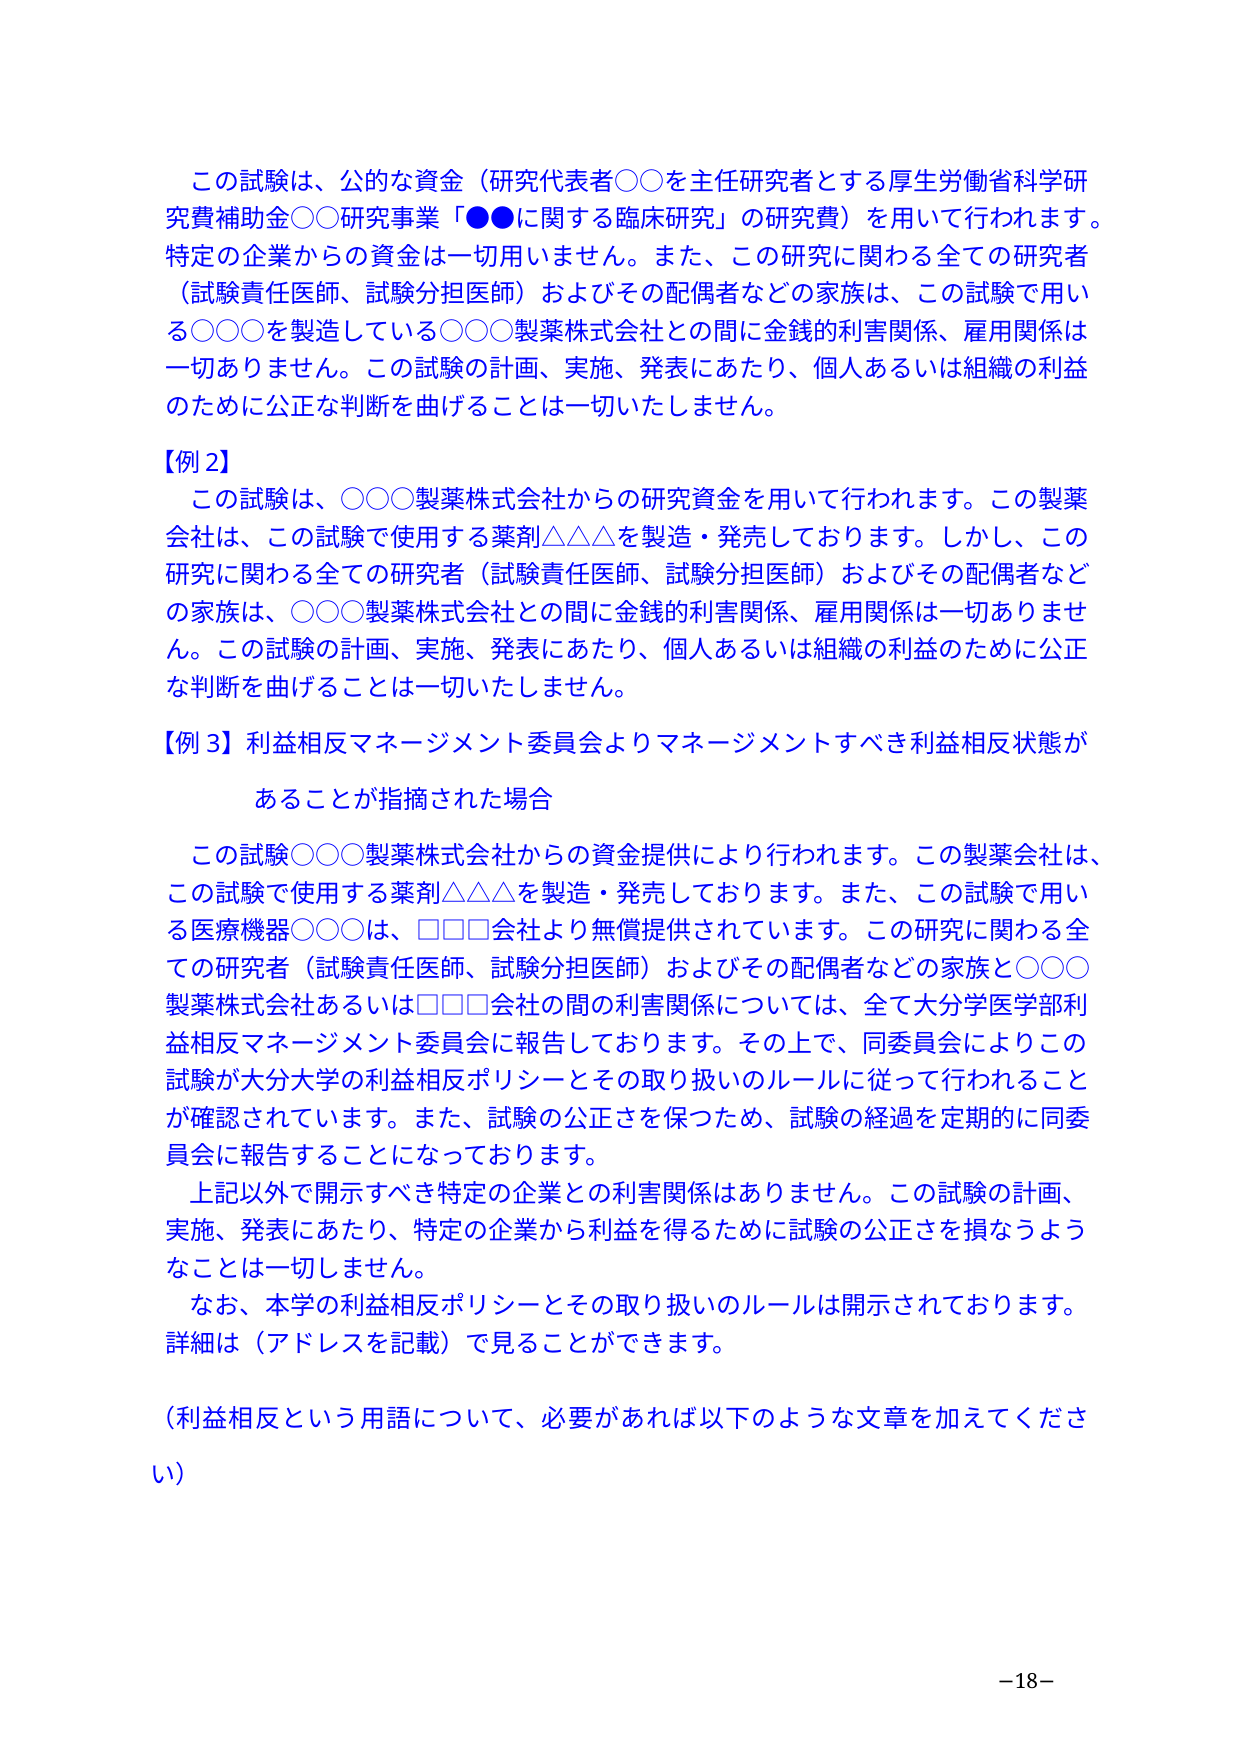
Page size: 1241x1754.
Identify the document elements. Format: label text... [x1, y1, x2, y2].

text （利益相反という用語について、必要があれば以下のような文章を加えてください） [150, 1397, 1090, 1491]
list 【例3】利益相反マネージメント委員会よりマネージメントすべき利益相反状態があることが指摘された場合 [150, 723, 1090, 817]
list なお、本学の利益相反ポリシーとその取り扱いのルールは開示されております。詳細は（アドレスを記載）で見ることができます。 [165, 1285, 1090, 1360]
list この試験は、○○○製薬株式会社からの研究資金を用いて行われます。この製薬会社は、この試験で使用する薬剤△△△を製造・発売しております。しかし、この研究に関わる全ての研究者（試験責任医師、試験分担医師）およびその配偶者などの家族は、○○○製薬株式会社との間に金銭的利害関係、雇用関係は一切ありません。この試験の計画、実施、発表にあたり、個人あるいは組織の利益のために公正な判断を曲げることは一切いたしません。 [165, 479, 1090, 704]
list 上記以外で開示すべき特定の企業との利害関係はありません。この試験の計画、実施、発表にあたり、特定の企業から利益を得るために試験の公正さを損なうようなことは一切しません。 [165, 1172, 1090, 1285]
list この試験は、公的な資金（研究代表者○○を主任研究者とする厚生労働省科学研究費補助金○○研究事業「●●に関する臨床研究」の研究費）を用いて行われます。特定の企業からの資金は一切用いません。また、この研究に関わる全ての研究者（試験責任医師、試験分担医師）およびその配偶者などの家族は、この試験で用いる○○○を製造している○○○製薬株式会社との間に金銭的利害関係、雇用関係は一切ありません。この試験の計画、実施、発表にあたり、個人あるいは組織の利益のために公正な判断を曲げることは一切いたしません。 [165, 161, 1090, 423]
list 【例2】 [150, 442, 1090, 479]
list この試験○○○製薬株式会社からの資金提供により行われます。この製薬会社は、この試験で使用する薬剤△△△を製造・発売しております。また、この試験で用いる医療機器○○○は、□□□会社より無償提供されています。この研究に関わる全ての研究者（試験責任医師、試験分担医師）およびその配偶者などの家族と○○○製薬株式会社あるいは□□□会社の間の利害関係については、全て大分学医学部利益相反マネージメント委員会に報告しております。その上で、同委員会によりこの試験が大分大学の利益相反ポリシーとその取り扱いのルールに従って行われることが確認されています。また、試験の公正さを保つため、試験の経過を定期的に同委員会に報告することになっております。 [165, 835, 1090, 1172]
